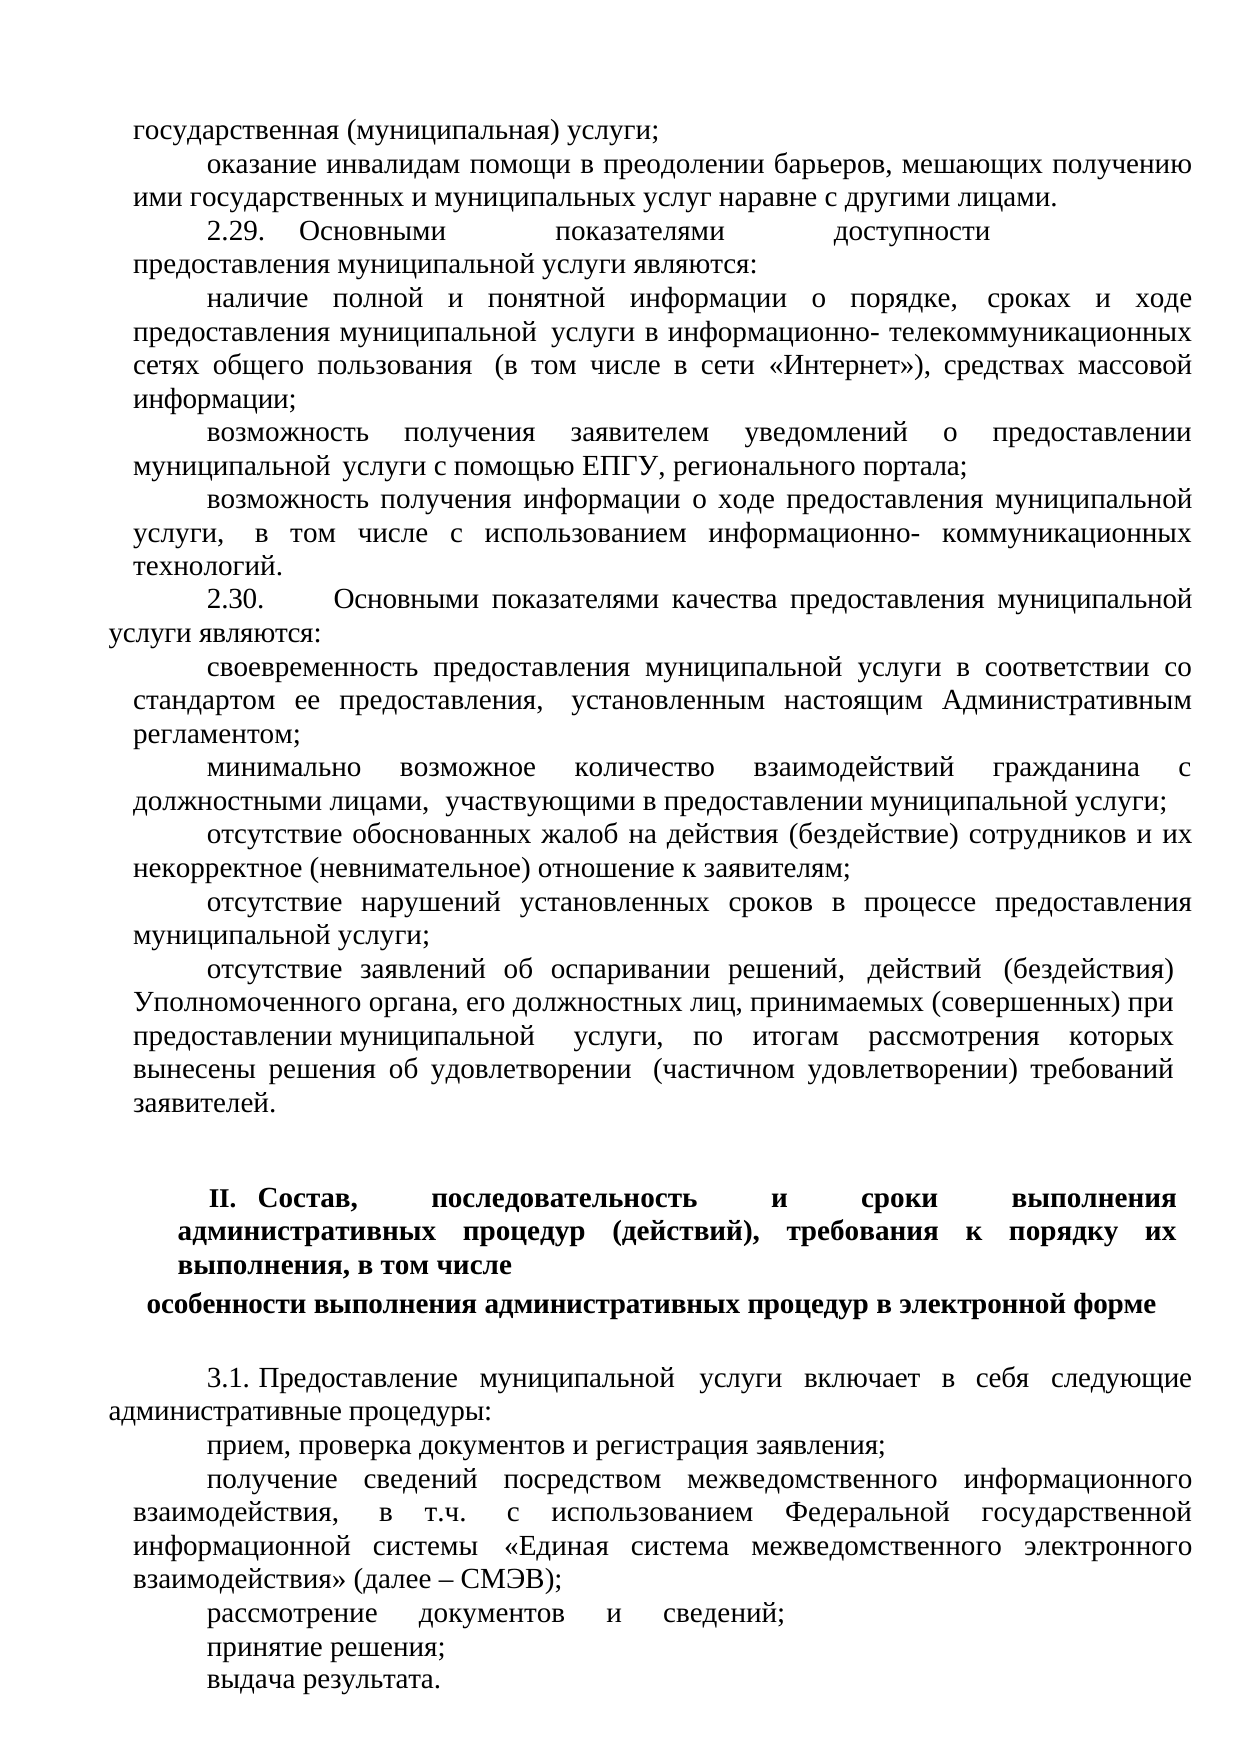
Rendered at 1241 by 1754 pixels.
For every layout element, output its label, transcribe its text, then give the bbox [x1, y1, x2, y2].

text получение сведений посредством межведомственного информационного взаимодействия, в т.ч. с использованием Федеральной государственной информационной системы «Единая система межведомственного электронного взаимодействия» (далее – СМЭВ); [133, 1461, 1192, 1595]
subtitle Состав, последовательность и сроки выполнения административных процедур (действий), требования к порядку их выполнения, в том числе [177, 1180, 1177, 1280]
text минимально возможное количество взаимодействий гражданина с должностными лицами, участвующими в предоставлении муниципальной услуги; [133, 749, 1192, 817]
text особенности выполнения административных процедур в электронной форме [146, 1287, 1192, 1320]
list Предоставление муниципальной услуги включает в себя следующие административные процедуры: [108, 1360, 1192, 1427]
text возможность получения заявителем уведомлений о предоставлении муниципальной услуги с помощью ЕПГУ, регионального портала; [133, 414, 1192, 481]
text оказание инвалидам помощи в преодолении барьеров, мешающих получению ими государственных и муниципальных услуг наравне с другими лицами. [133, 146, 1192, 213]
list Основными показателями доступности предоставления муниципальной услуги являются: [133, 213, 990, 280]
text отсутствие нарушений установленных сроков в процессе предоставления муниципальной услуги; [133, 884, 1192, 951]
text возможность получения информации о ходе предоставления муниципальной услуги, в том числе с использованием информационно- коммуникационных технологий. [133, 481, 1192, 582]
text отсутствие заявлений об оспаривании решений, действий (бездействия) Уполномоченного органа, его должностных лиц, принимаемых (совершенных) при предоставлении муниципальной услуги, по итогам рассмотрения которых вынесены решения об удовлетворении (частичном удовлетворении) требований заявителей. [133, 951, 1174, 1118]
text прием, проверка документов и регистрация заявления; [207, 1427, 1192, 1461]
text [133, 112, 1126, 146]
list Основными показателями качества предоставления муниципальной услуги являются: [108, 582, 1192, 649]
text отсутствие обоснованных жалоб на действия (бездействие) сотрудников и их некорректное (невнимательное) отношение к заявителям; [133, 817, 1192, 884]
text своевременность предоставления муниципальной услуги в соответствии со стандартом ее предоставления, установленным настоящим Административным регламентом; [133, 649, 1192, 749]
text выдача результата. [207, 1662, 1192, 1696]
text рассмотрение документов и сведений; принятие решения; [207, 1595, 785, 1662]
text наличие полной и понятной информации о порядке, сроках и ходе предоставления муниципальной услуги в информационно- телекоммуникационных сетях общего пользования (в том числе в сети «Интернет»), средствах массовой информации; [133, 280, 1192, 414]
